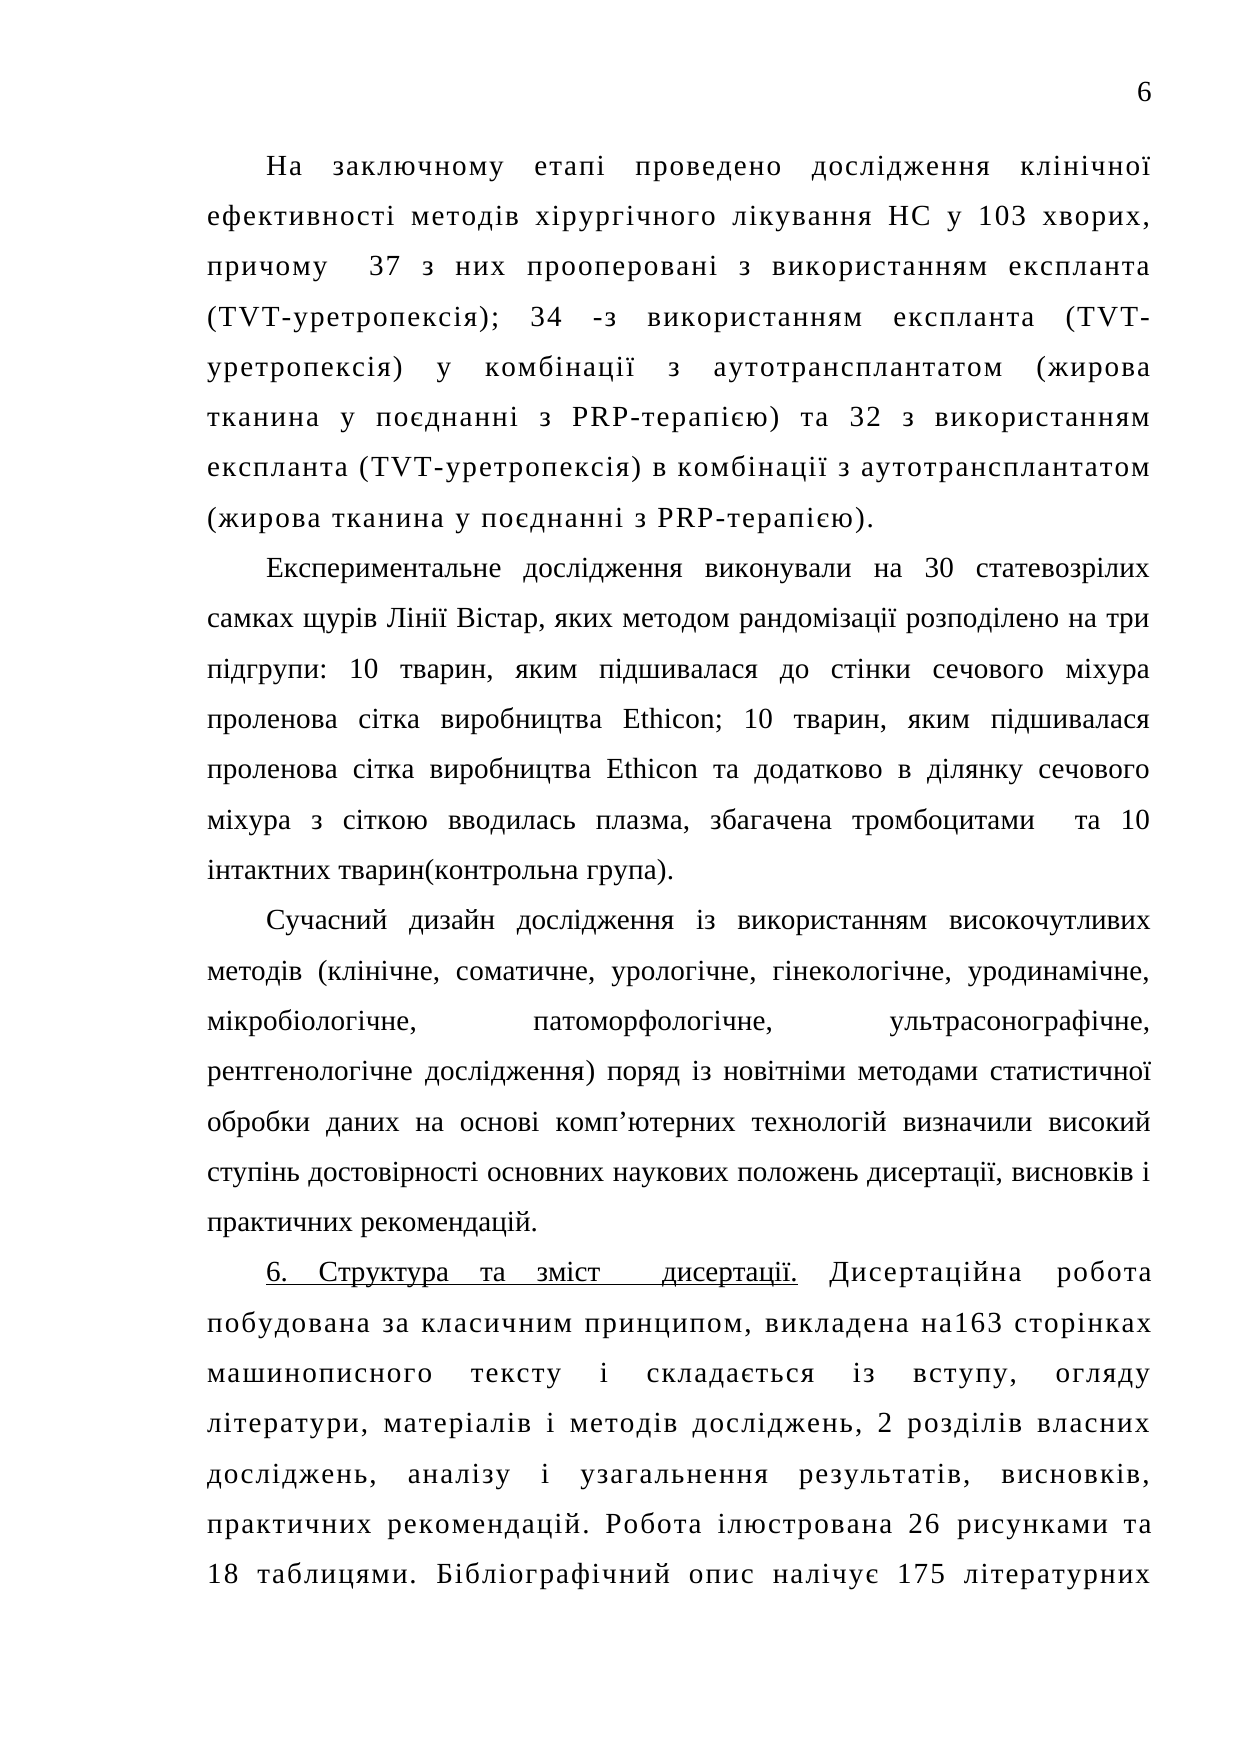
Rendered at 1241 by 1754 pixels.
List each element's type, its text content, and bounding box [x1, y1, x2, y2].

text Сучасний дизайн дослідження із використанням високочутливих методів (клінічне, соматичне, урологічне, гінекологічне, уродинамічне, мікробіологічне, патоморфологічне, ультрасонографічне, рентгенологічне дослідження) поряд із новітніми методами статистичної обробки даних на основі комп’ютерних технологій визначили високий ступінь достовірності основних наукових положень дисертації, висновків і практичних рекомендацій. [207, 902, 1152, 1238]
text На заключному етапі проведено дослідження клінічної ефективності методів хірургічного лікування НС у 103 хворих, причому 37 з них прооперовані з використанням експланта (TVT-уретропексія); 34 -з використанням експланта (TVT-уретропексія) у комбінації з аутотрансплантатом (жирова тканина у поєднанні з PRP-терапією) та 32 з використанням експланта (TVT-уретропексія) в комбінації з аутотрансплантатом (жирова тканина у поєднанні з PRP-терапією). [207, 148, 1152, 533]
text Експериментальне дослідження виконували на 30 статевозрілих самках щурів Лінії Вістар, яких методом рандомізації розподілено на три підгрупи: 10 тварин, яким підшивалася до стінки сечового міхура проленова сітка виробництва Ethicon; 10 тварин, яким підшивалася проленова сітка виробництва Ethicon та додатково в ділянку сечового міхура з сіткою вводилась плазма, збагачена тромбоцитами та 10 інтактних тварин(контрольна група). [207, 550, 1152, 886]
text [207, 1254, 1152, 1590]
